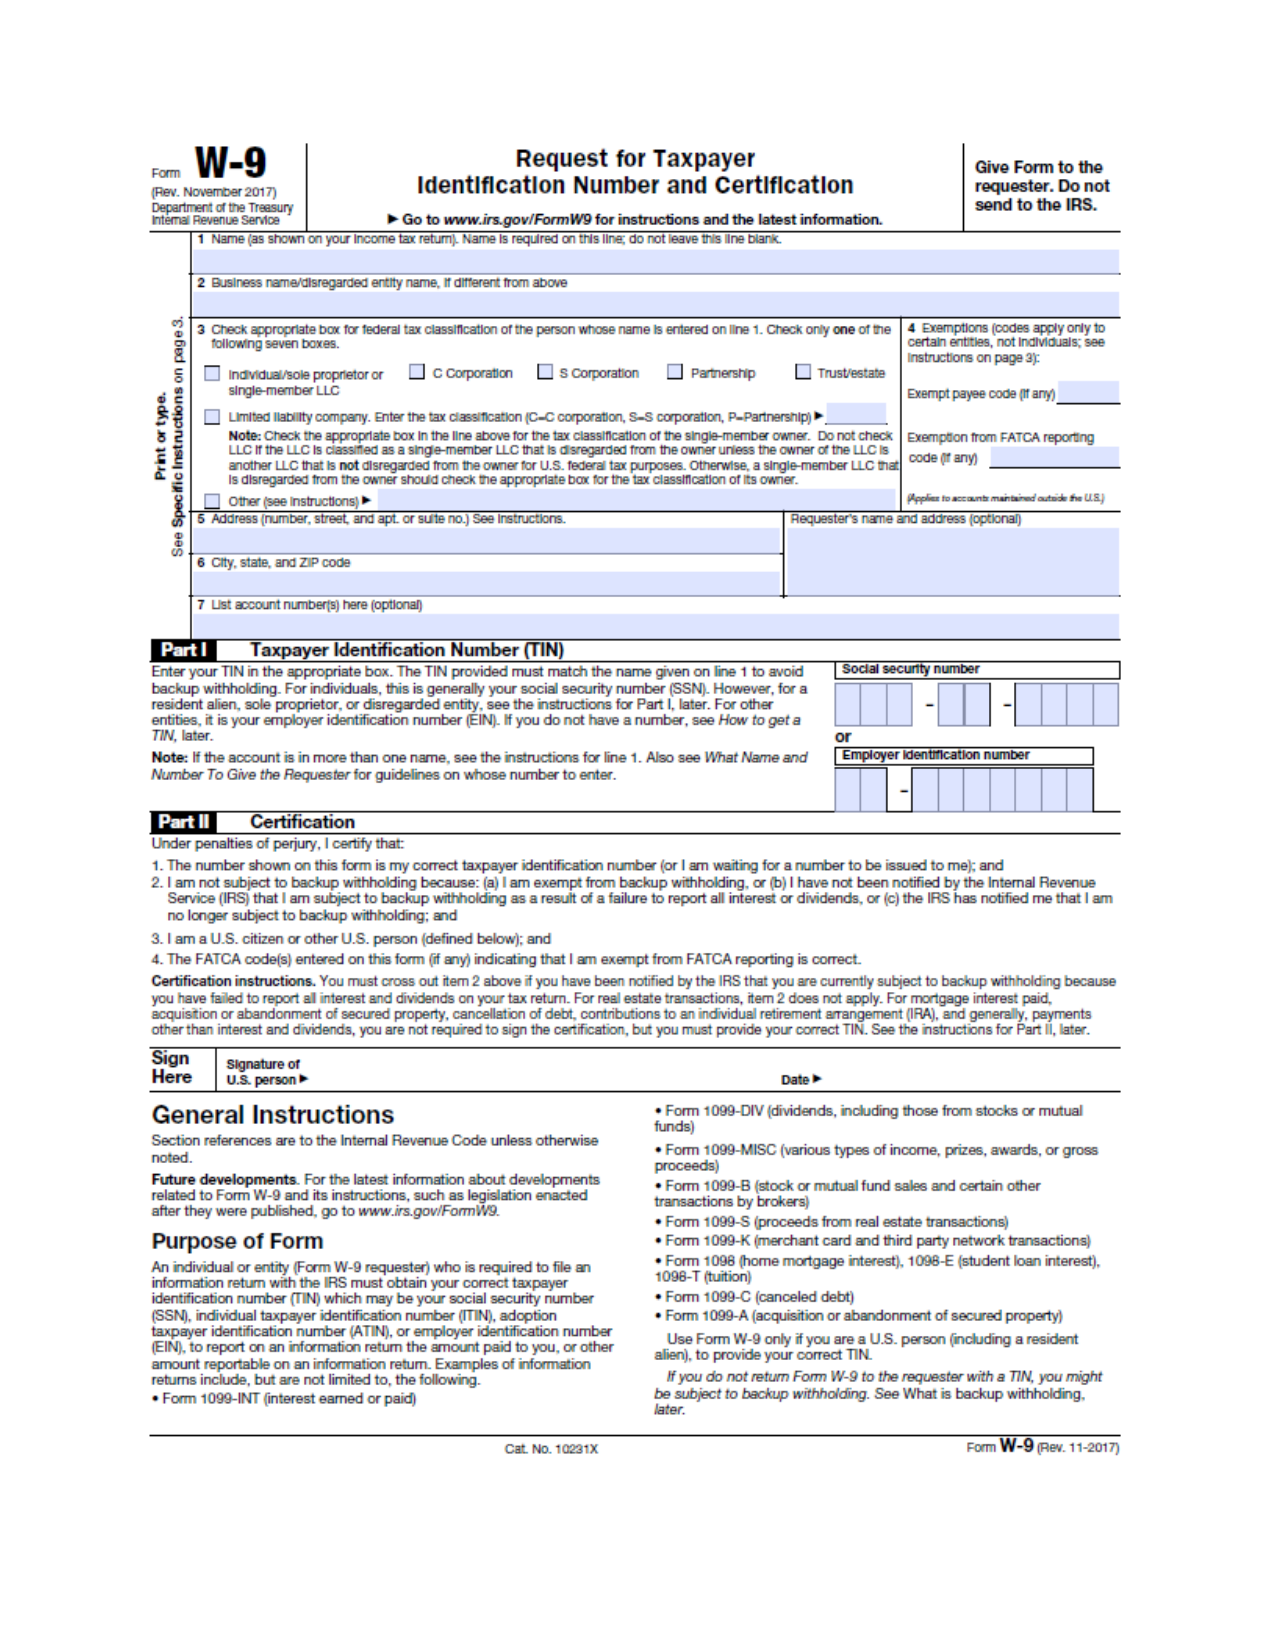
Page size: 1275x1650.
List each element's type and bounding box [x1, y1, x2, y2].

picture [142, 128, 1135, 1471]
